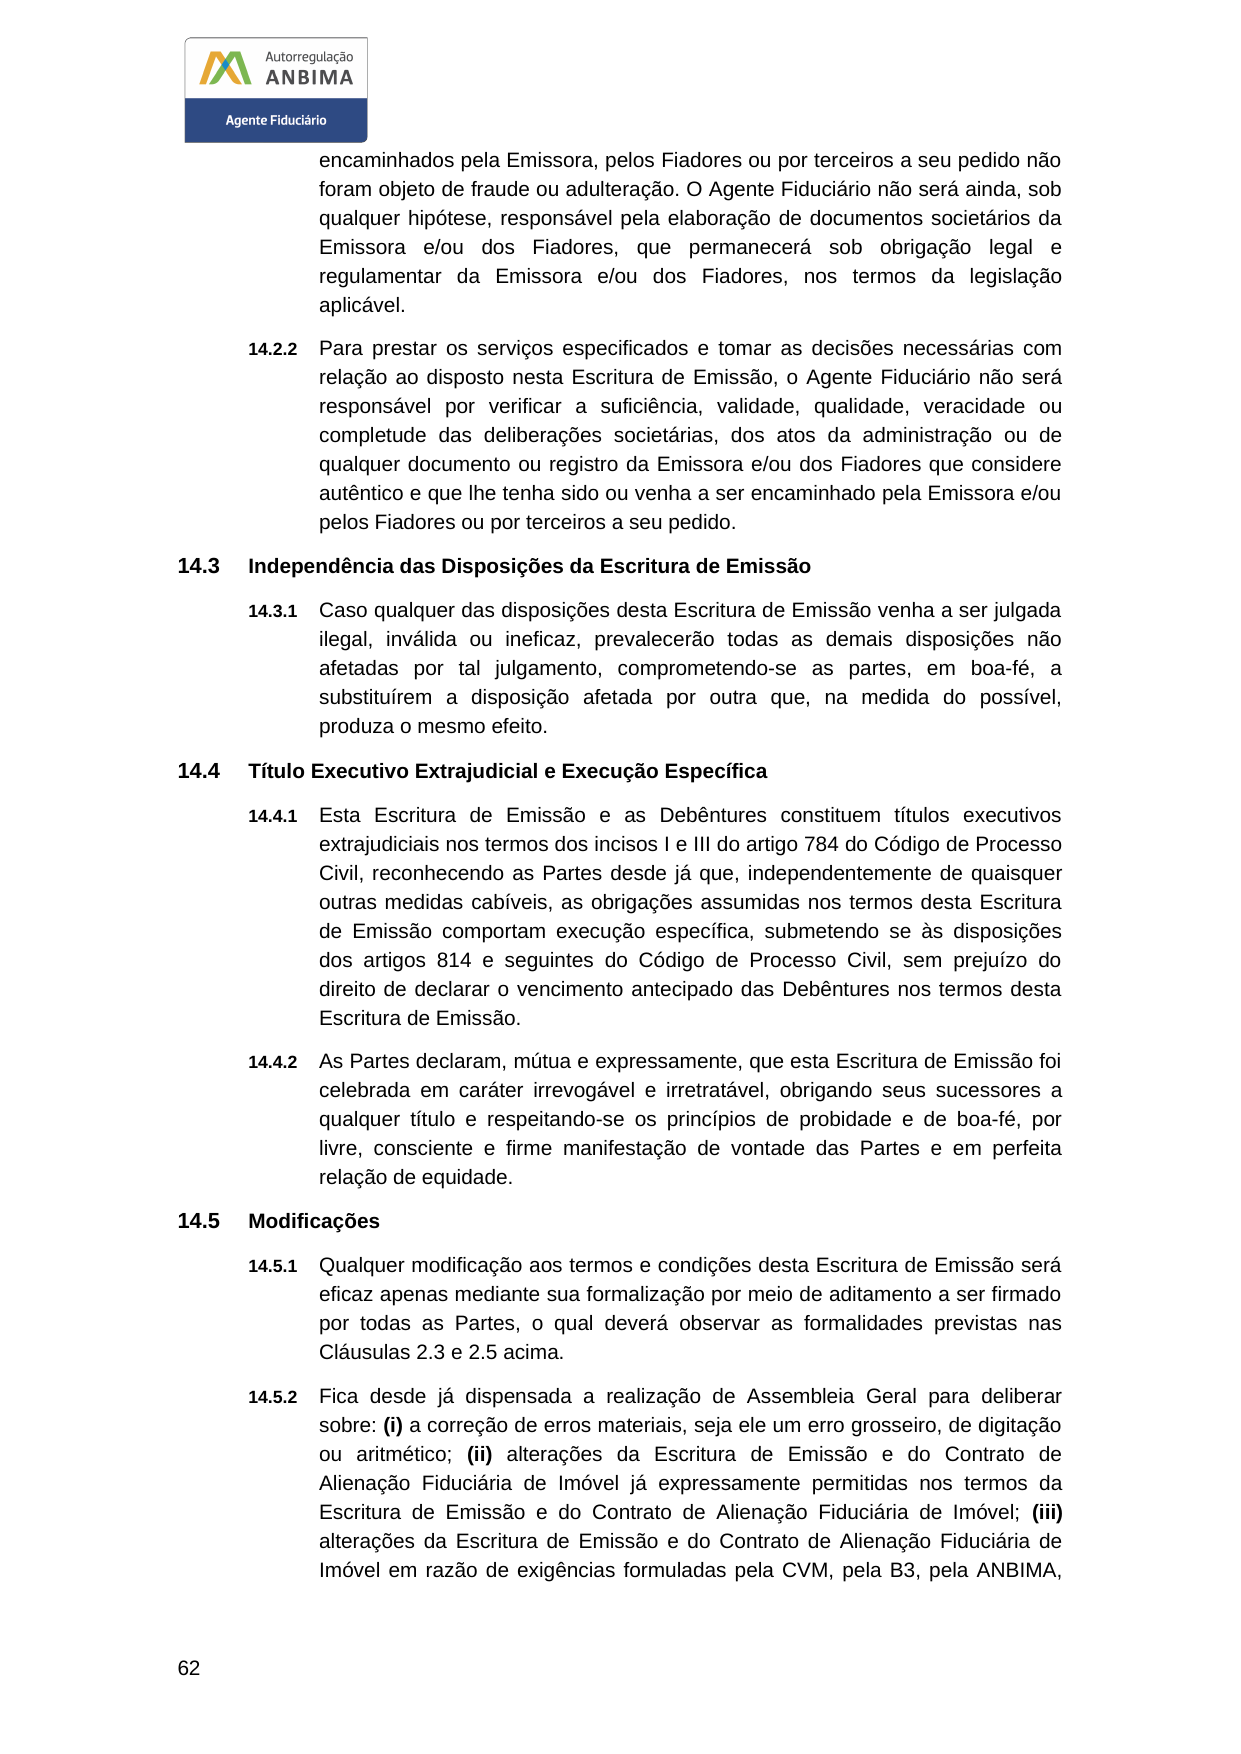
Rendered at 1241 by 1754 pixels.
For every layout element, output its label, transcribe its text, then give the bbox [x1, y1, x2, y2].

text Independência das Disposições da Escritura de Emissão [177, 553, 1063, 578]
text Título Executivo Extrajudicial e Execução Específica [177, 758, 1063, 783]
text Esta Escritura de Emissão e as Debêntures constituem títulos executivos extrajudiciais nos termos dos incisos I e III do artigo 784 do Código de Processo Civil, reconhecendo as Partes desde já que, independentemente de quaisquer outras medidas cabíveis, as obrigações assumidas nos termos desta Escritura de Emissão comportam execução específica, submetendo se às disposições dos artigos 814 e seguintes do Código de Processo Civil, sem prejuízo do direito de declarar o vencimento antecipado das Debêntures nos termos desta Escritura de Emissão. [248, 803, 1063, 1029]
text As Partes declaram, mútua e expressamente, que esta Escritura de Emissão foi celebrada em caráter irrevogável e irretratável, obrigando seus sucessores a qualquer título e respeitando-se os princípios de probidade e de boa-fé, por livre, consciente e firme manifestação de vontade das Partes e em perfeita relação de equidade. [248, 1049, 1063, 1189]
text Modificações [177, 1208, 1063, 1233]
text Caso qualquer das disposições desta Escritura de Emissão venha a ser julgada ilegal, inválida ou ineficaz, prevalecerão todas as demais disposições não afetadas por tal julgamento, comprometendo-se as partes, em boa-fé, a substituírem a disposição afetada por outra que, na medida do possível, produza o mesmo efeito. [248, 598, 1063, 738]
picture [184, 37, 368, 143]
text Para prestar os serviços especificados e tomar as decisões necessárias com relação ao disposto nesta Escritura de Emissão, o Agente Fiduciário não será responsável por verificar a suficiência, validade, qualidade, veracidade ou completude das deliberações societárias, dos atos da administração ou de qualquer documento ou registro da Emissora e/ou dos Fiadores que considere autêntico e que lhe tenha sido ou venha a ser encaminhado pela Emissora e/ou pelos Fiadores ou por terceiros a seu pedido. [248, 336, 1063, 534]
text Qualquer modificação aos termos e condições desta Escritura de Emissão será eficaz apenas mediante sua formalização por meio de aditamento a ser firmado por todas as Partes, o qual deverá observar as formalidades previstas nas Cláusulas 2.3 e 2.5 acima. [248, 1253, 1063, 1364]
